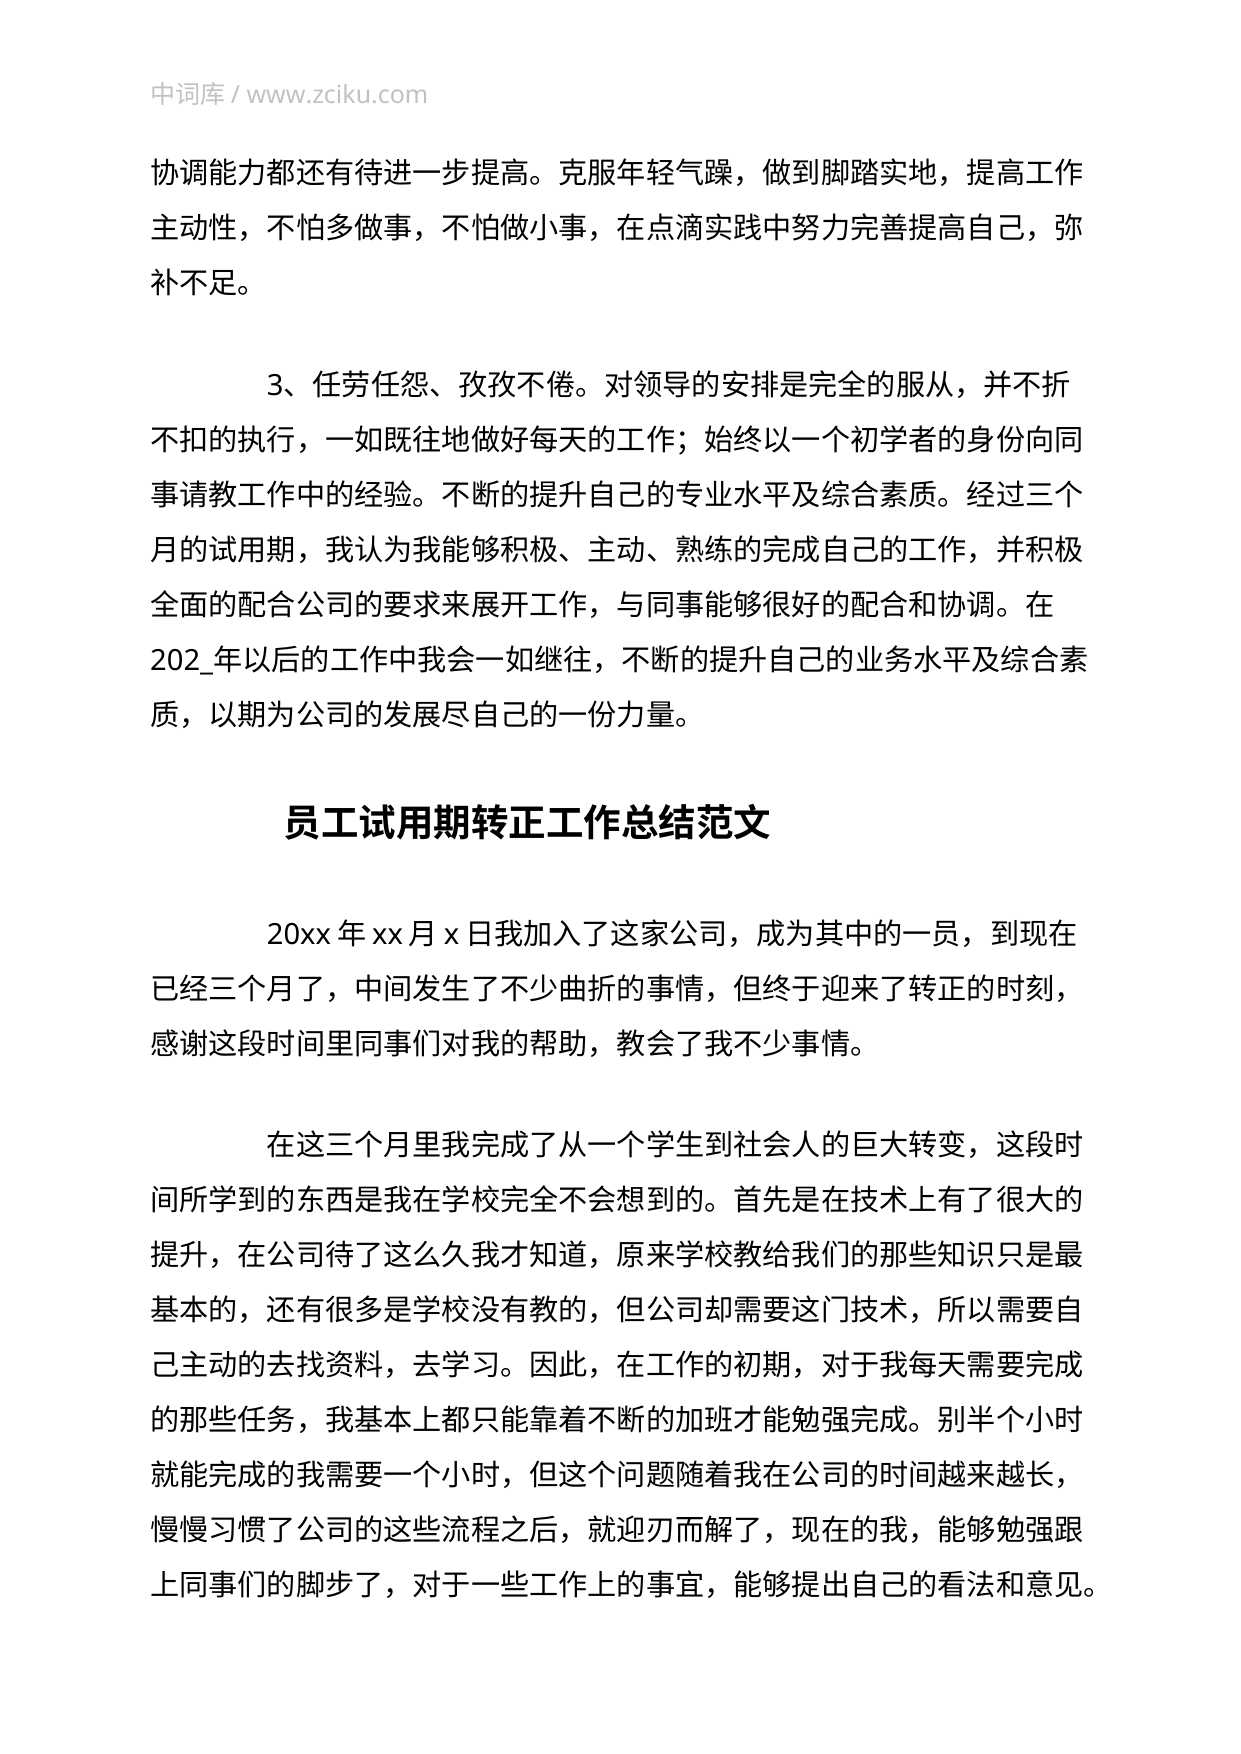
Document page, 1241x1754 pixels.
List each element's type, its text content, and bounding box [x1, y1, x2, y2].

text 20xx年xx月x日我加入了这家公司，成为其中的一员，到现在已经三个月了，中间发生了不少曲折的事情，但终于迎来了转正的时刻，感谢这段时间里同事们对我的帮助，教会了我不少事情。 [150, 910, 1090, 1062]
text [150, 150, 1090, 302]
text 员工试用期转正工作总结范文 [150, 793, 1090, 847]
text 3、任劳任怨、孜孜不倦。对领导的安排是完全的服从，并不折不扣的执行，一如既往地做好每天的工作；始终以一个初学者的身份向同事请教工作中的经验。不断的提升自己的专业水平及综合素质。经过三个月的试用期，我认为我能够积极、主动、熟练的完成自己的工作，并积极全面的配合公司的要求来展开工作，与同事能够很好的配合和协调。在202_年以后的工作中我会一如继往，不断的提升自己的业务水平及综合素质，以期为公司的发展尽自己的一份力量。 [150, 362, 1090, 733]
text 在这三个月里我完成了从一个学生到社会人的巨大转变，这段时间所学到的东西是我在学校完全不会想到的。首先是在技术上有了很大的提升，在公司待了这么久我才知道，原来学校教给我们的那些知识只是最基本的，还有很多是学校没有教的，但公司却需要这门技术，所以需要自己主动的去找资料，去学习。因此，在工作的初期，对于我每天需要完成的那些任务，我基本上都只能靠着不断的加班才能勉强完成。别半个小时就能完成的我需要一个小时，但这个问题随着我在公司的时间越来越长，慢慢习惯了公司的这些流程之后，就迎刃而解了，现在的我，能够勉强跟上同事们的脚步了，对于一些工作上的事宜，能够提出自己的看法和意见。 [150, 1122, 1090, 1603]
